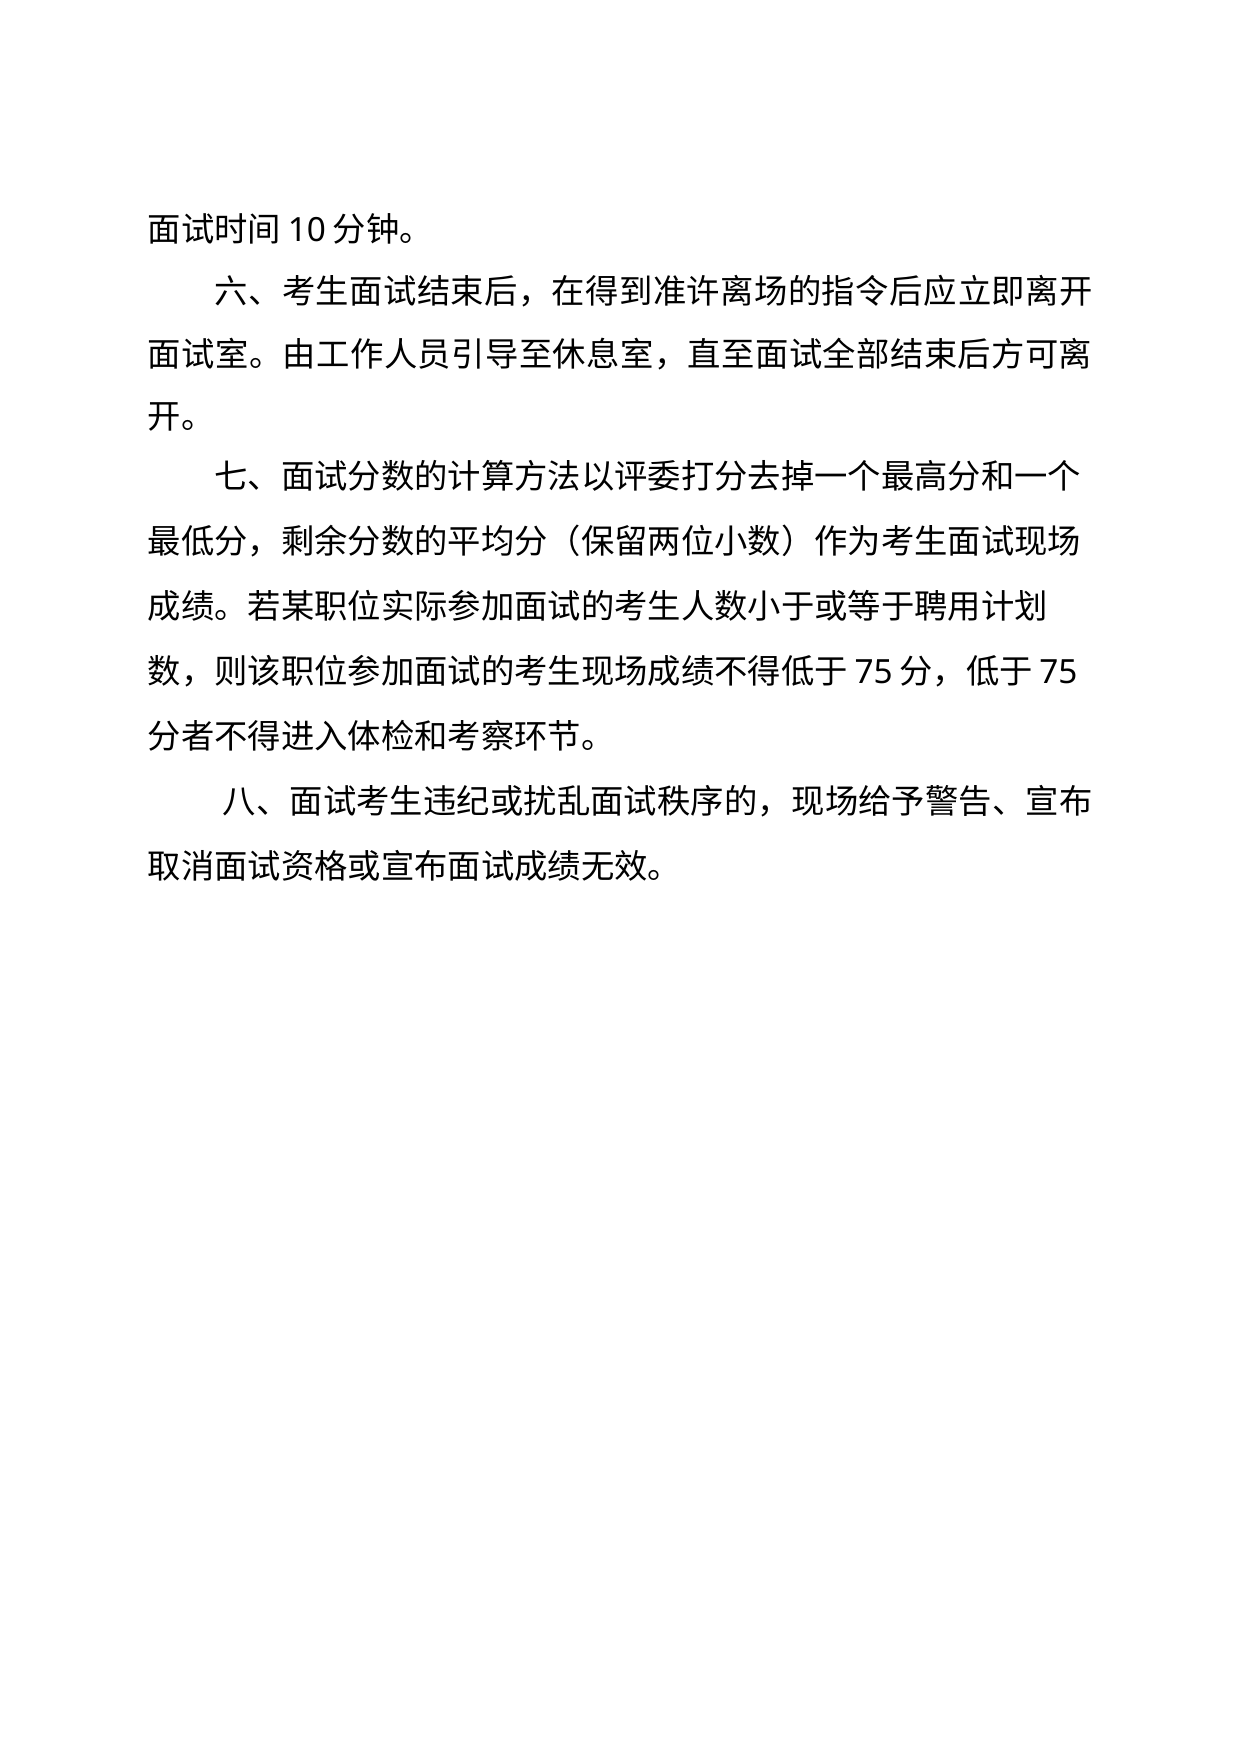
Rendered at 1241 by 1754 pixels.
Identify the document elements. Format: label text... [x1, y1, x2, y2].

text 六、考生面试结束后，在得到准许离场的指令后应立即离开面试室。由工作人员引导至休息室，直至面试全部结束后方可离开。 [148, 254, 1093, 441]
text 八、面试考生违纪或扰乱面试秩序的，现场给予警告、宣布取消面试资格或宣布面试成绩无效。 [148, 766, 1093, 896]
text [148, 191, 1093, 254]
text 七、面试分数的计算方法以评委打分去掉一个最高分和一个最低分，剩余分数的平均分（保留两位小数）作为考生面试现场成绩。若某职位实际参加面试的考生人数小于或等于聘用计划数，则该职位参加面试的考生现场成绩不得低于75分，低于75分者不得进入体检和考察环节。 [148, 441, 1093, 766]
